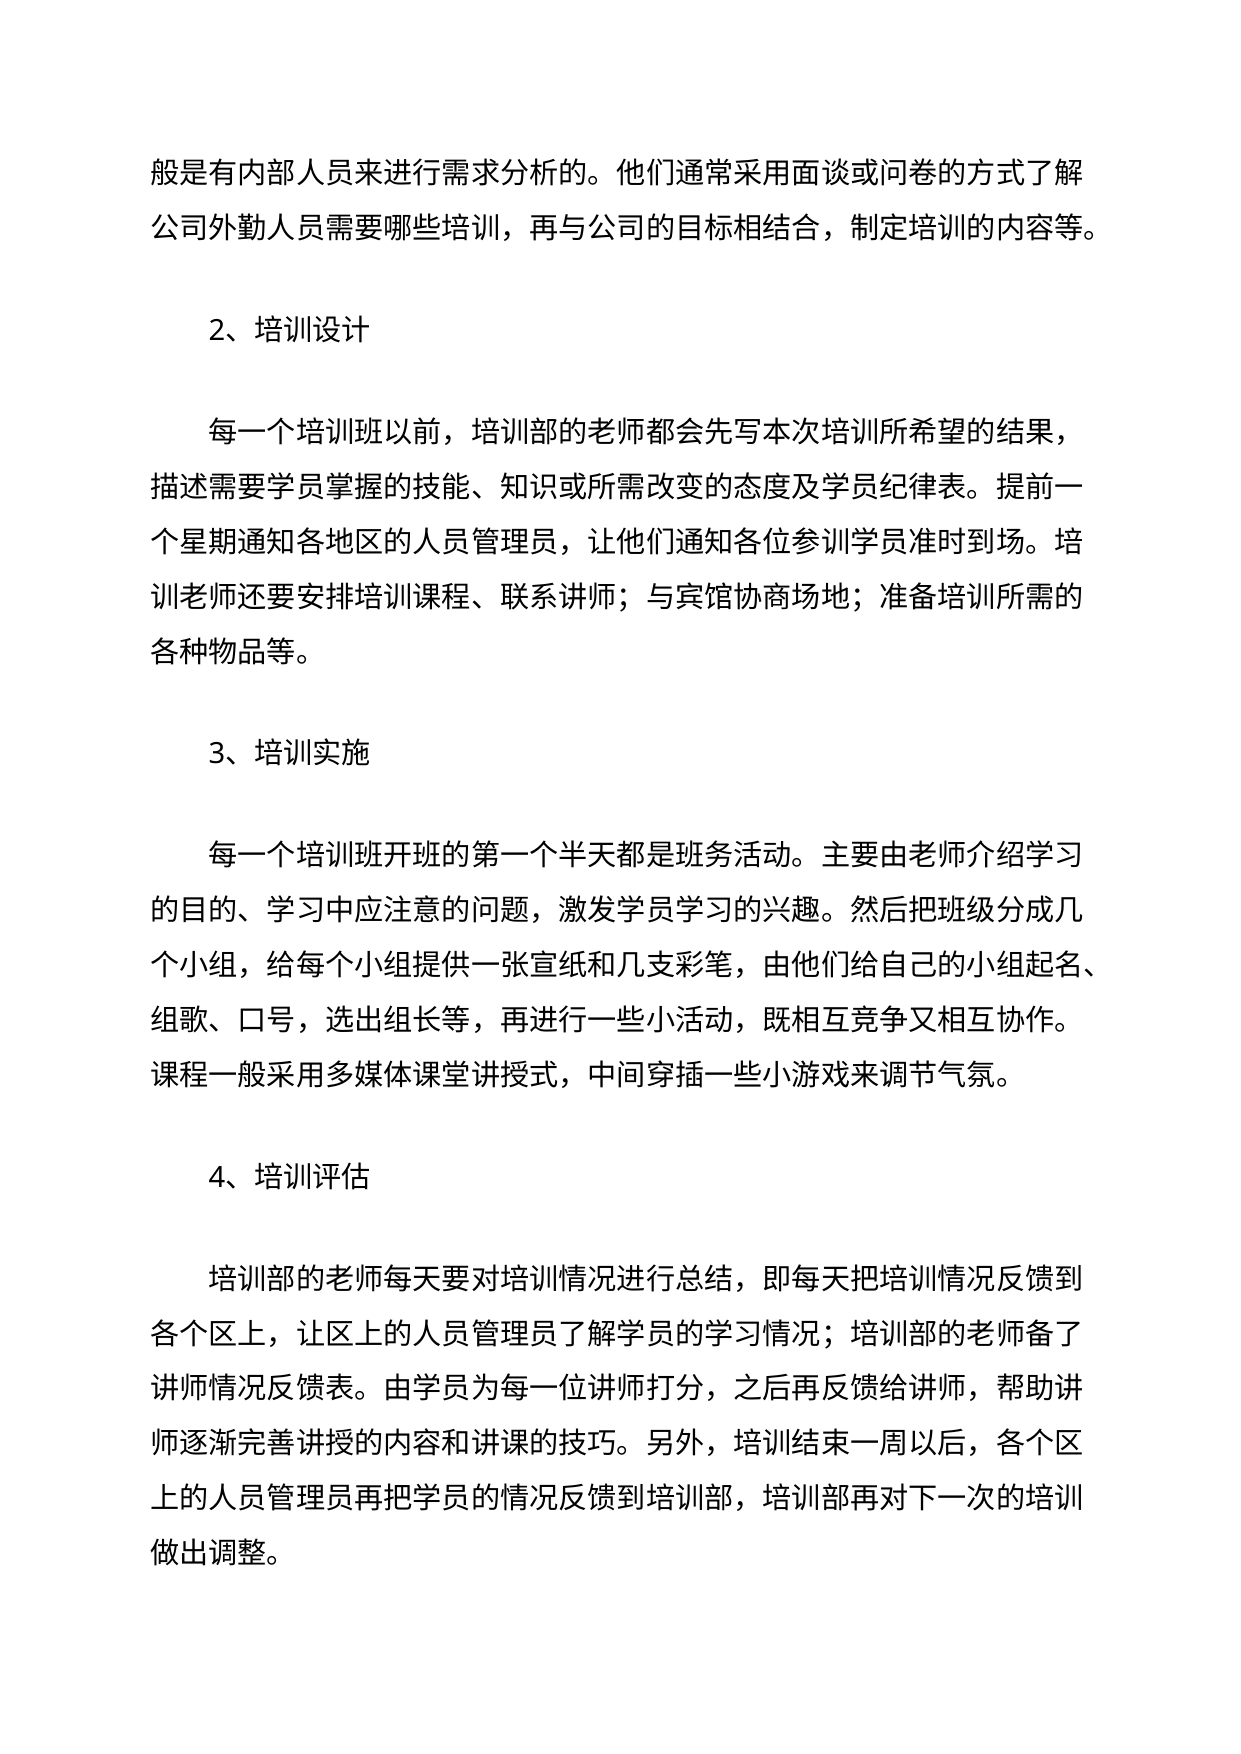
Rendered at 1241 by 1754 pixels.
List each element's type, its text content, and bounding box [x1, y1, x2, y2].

text 每一个培训班以前，培训部的老师都会先写本次培训所希望的结果，描述需要学员掌握的技能、知识或所需改变的态度及学员纪律表。提前一个星期通知各地区的人员管理员，让他们通知各位参训学员准时到场。培训老师还要安排培训课程、联系讲师；与宾馆协商场地；准备培训所需的各种物品等。 [150, 409, 1090, 671]
text 培训部的老师每天要对培训情况进行总结，即每天把培训情况反馈到各个区上，让区上的人员管理员了解学员的学习情况；培训部的老师备了讲师情况反馈表。由学员为每一位讲师打分，之后再反馈给讲师，帮助讲师逐渐完善讲授的内容和讲课的技巧。另外，培训结束一周以后，各个区上的人员管理员再把学员的情况反馈到培训部，培训部再对下一次的培训做出调整。 [150, 1255, 1090, 1572]
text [150, 150, 1090, 247]
text 4、培训评估 [150, 1153, 1090, 1196]
text 2、培训设计 [150, 307, 1090, 349]
text 3、培训实施 [150, 730, 1090, 772]
text 每一个培训班开班的第一个半天都是班务活动。主要由老师介绍学习的目的、学习中应注意的问题，激发学员学习的兴趣。然后把班级分成几个小组，给每个小组提供一张宣纸和几支彩笔，由他们给自己的小组起名、组歌、口号，选出组长等，再进行一些小活动，既相互竞争又相互协作。课程一般采用多媒体课堂讲授式，中间穿插一些小游戏来调节气氛。 [150, 832, 1090, 1094]
